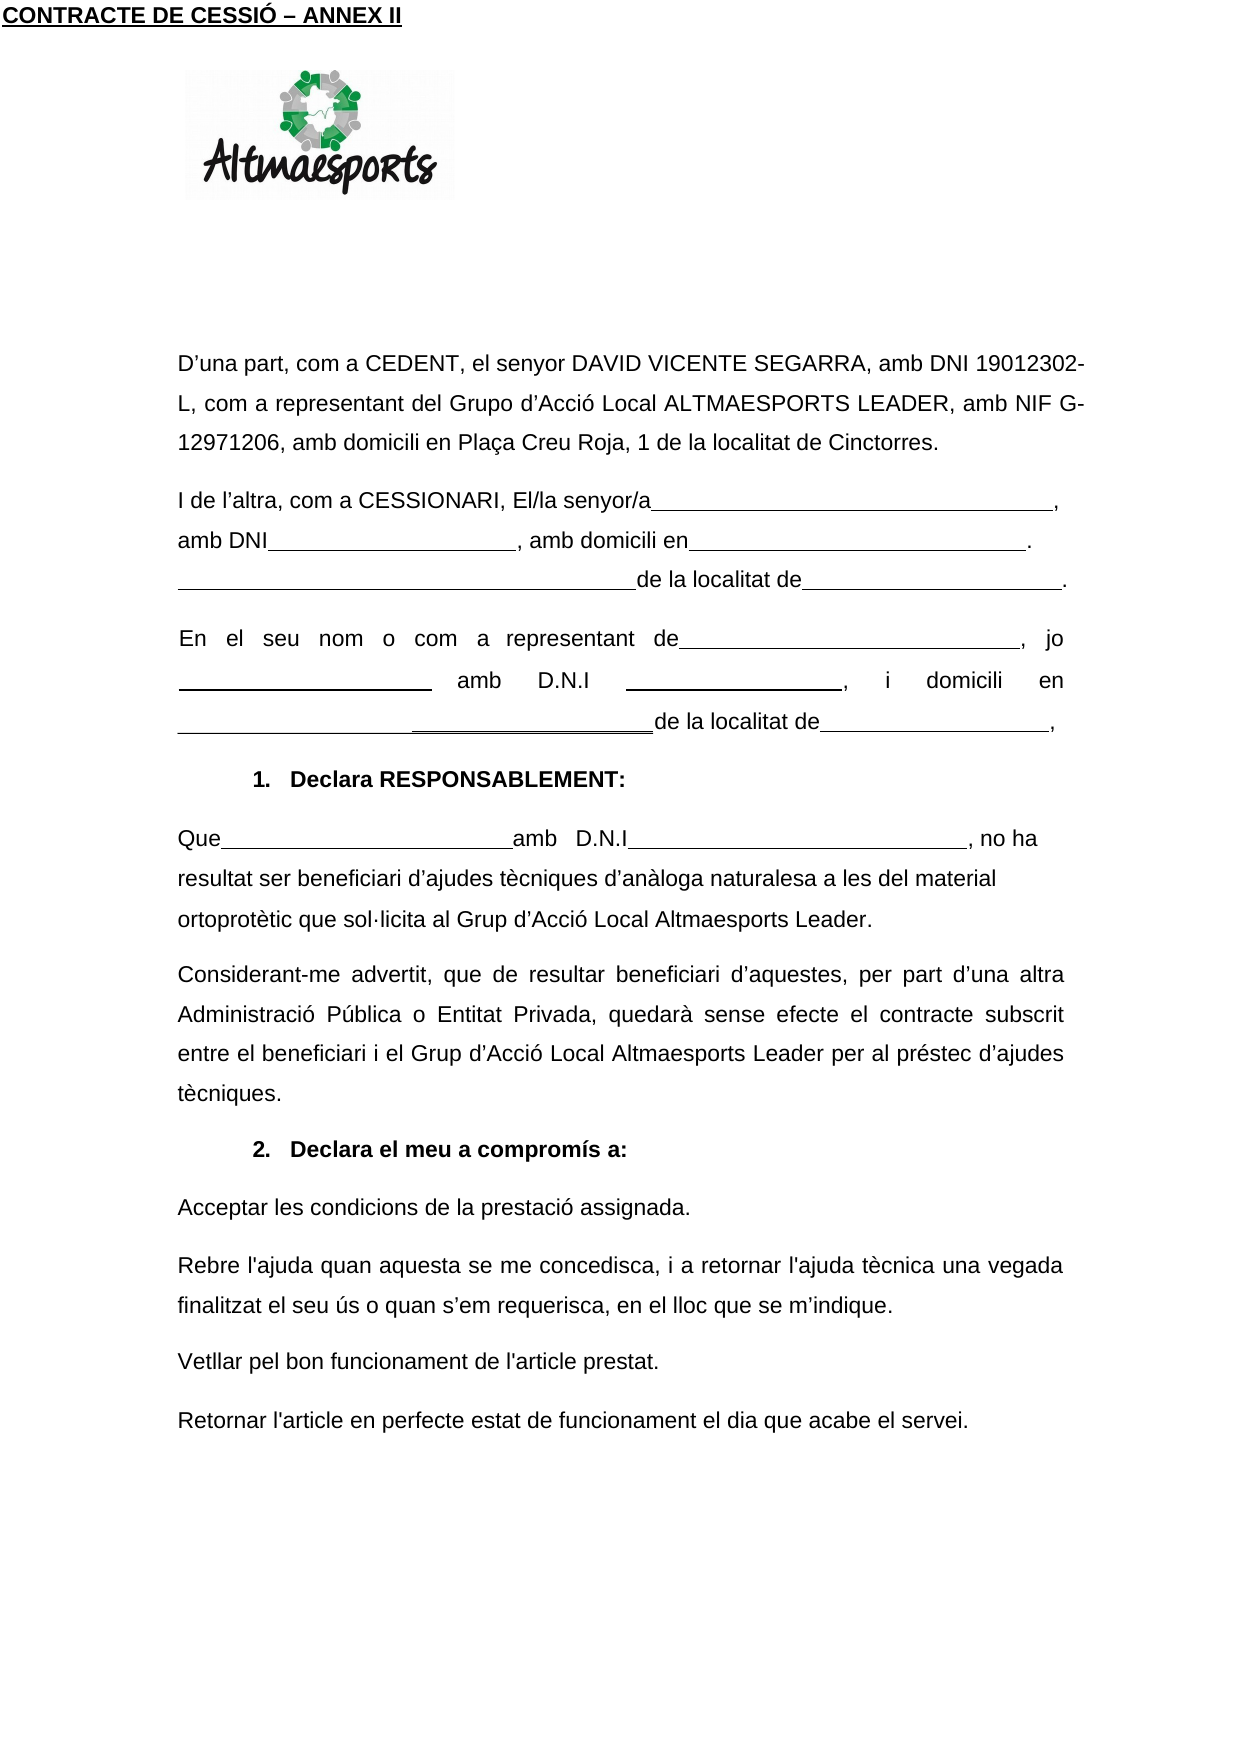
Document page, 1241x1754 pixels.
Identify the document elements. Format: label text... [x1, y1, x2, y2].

text de la localitat de , [156, 708, 1055, 734]
subtitle Declara el meu a compromís a: [252, 1136, 1103, 1162]
text Vetllar pel bon funcionament de l'article prestat. [177, 1348, 1103, 1374]
text Acceptar les condicions de la prestació assignada. [177, 1194, 1103, 1221]
text Considerant-me advertit, que de resultar beneficiari d’aquestes, per part d’una altra Administració Pública o Entitat Privada, quedarà sense efecte el contracte subscrit entre el beneficiari i el Grup d’Acció Local Altmaesports Leader per al préstec d’ajudes tècniques. [177, 961, 1065, 1106]
text amb D.N.I , i domicili en [156, 667, 1064, 693]
text D’una part, com a CEDENT, el senyor DAVID VICENTE SEGARRA, amb DNI 19012302-L, com a representant del Grupo d’Acció Local ALTMAESPORTS LEADER, amb NIF G-12971206, amb domicili en Plaça Creu Roja, 1 de la localitat de Cinctorres. [177, 350, 1086, 456]
text Que amb D.N.I , no ha resultat ser beneficiari d’ajudes tècniques d’anàloga naturalesa a les del material ortoprotètic que sol·licita al Grup d’Acció Local Altmaesports Leader. [177, 825, 1042, 932]
picture [185, 70, 455, 200]
subtitle Declara RESPONSABLEMENT: [252, 766, 1103, 793]
text En el seu nom o com a representant de , jo [156, 625, 1063, 651]
text I de l’altra, com a CESSIONARI, El/la senyor/a , amb DNI , amb domicili en . [177, 487, 1060, 553]
text Rebre l'ajuda quan aquesta se me concedisca, i a retornar l'ajuda tècnica una vegada finalitzat el seu ús o quan s’em requerisca, en el lloc que se m’indique. [177, 1252, 1064, 1318]
text Retornar l'article en perfecte estat de funcionament el dia que acabe el servei. [177, 1407, 1103, 1433]
text de la localitat de . [177, 567, 1103, 593]
